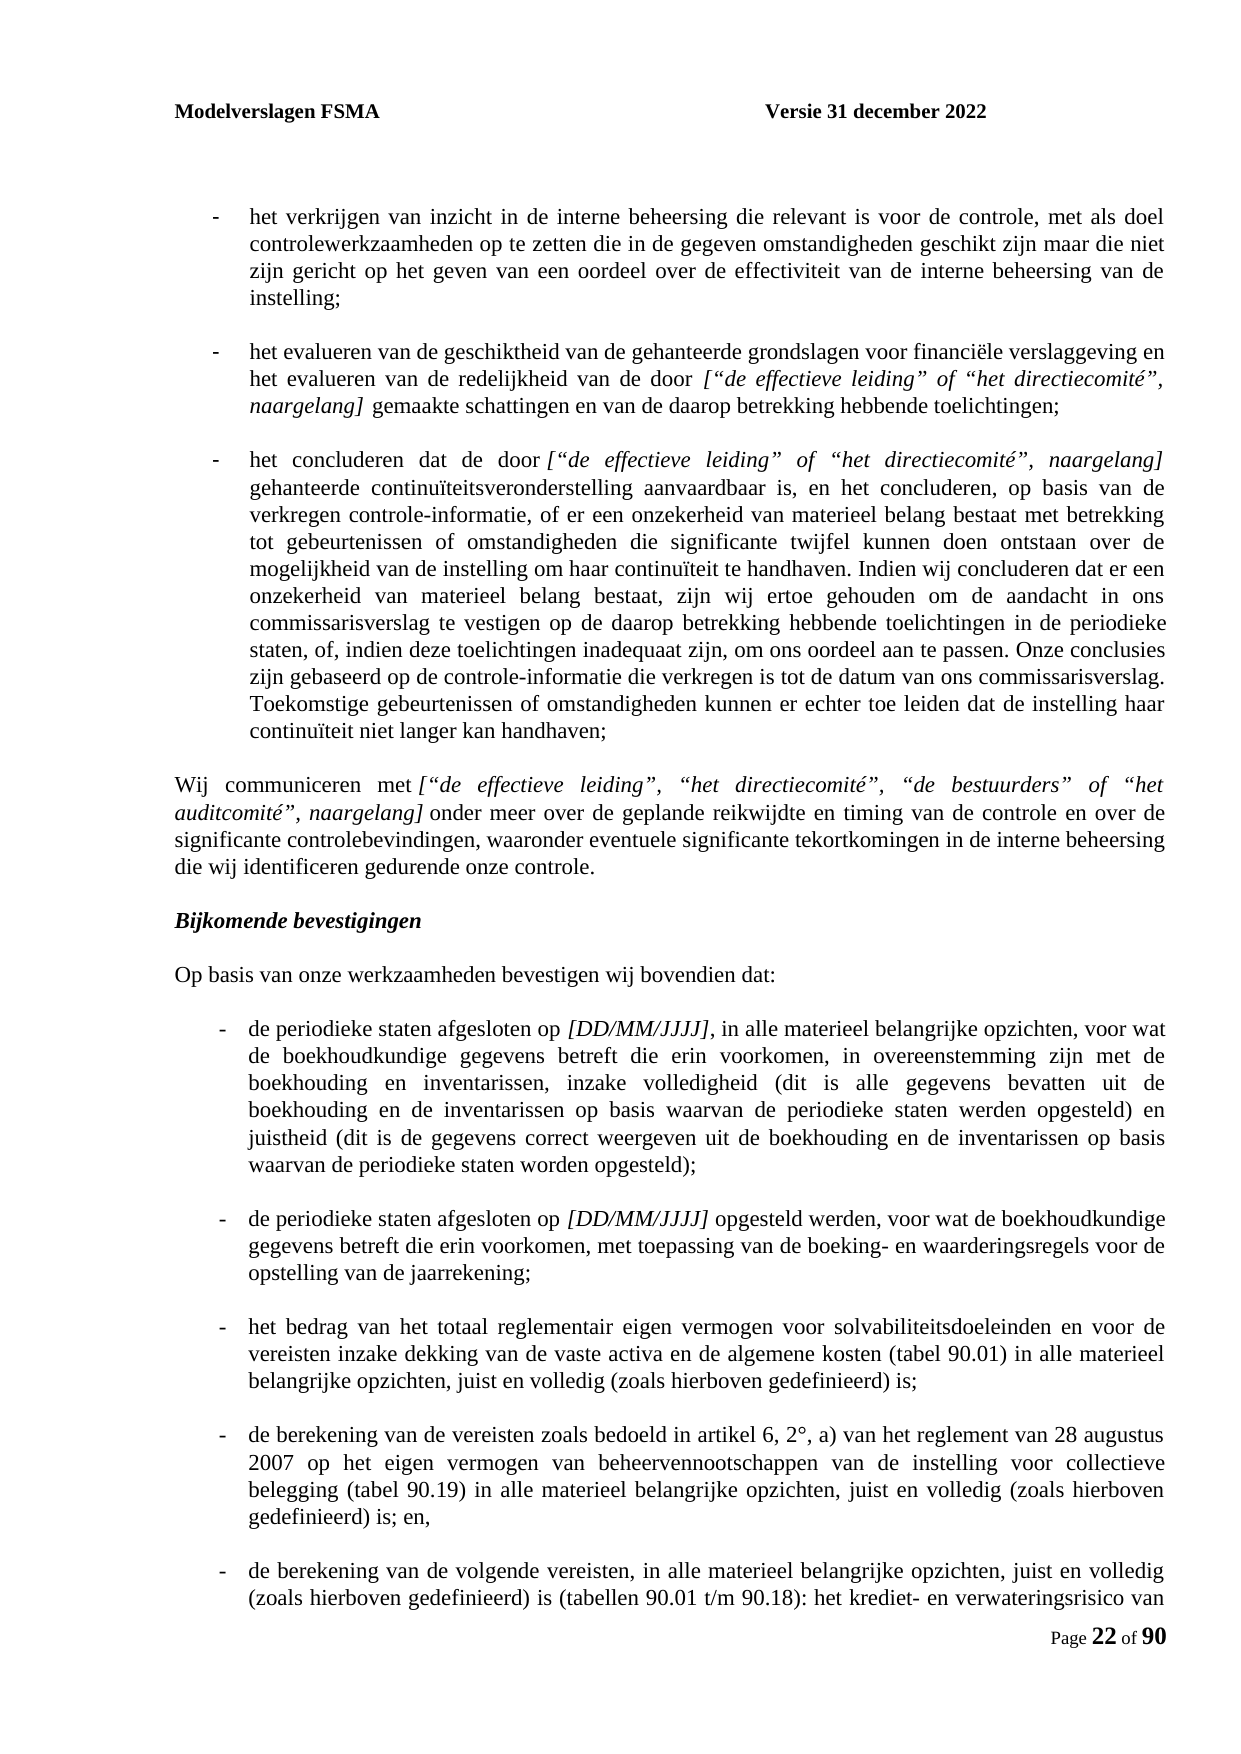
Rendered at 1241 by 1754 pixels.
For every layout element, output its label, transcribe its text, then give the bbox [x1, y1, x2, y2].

text Op basis van onze werkzaamheden bevestigen wij bovendien dat: [174, 960, 1166, 987]
list het bedrag van het totaal reglementair eigen vermogen voor solvabiliteitsdoeleinden en voor de vereisten inzake dekking van de vaste activa en de algemene kosten (tabel 90.01) in alle materieel belangrijke opzichten, juist en volledig (zoals hierboven gedefinieerd) is; [219, 1312, 1166, 1394]
list de berekening van de vereisten zoals bedoeld in artikel 6, 2°, a) van het reglement van 28 augustus 2007 op het eigen vermogen van beheervennootschappen van de instelling voor collectieve belegging (tabel 90.19) in alle materieel belangrijke opzichten, juist en volledig (zoals hierboven gedefinieerd) is; en, [219, 1421, 1166, 1529]
text Bijkomende bevestigingen [174, 906, 1166, 933]
list de periodieke staten afgesloten op [DD/MM/JJJJ] opgesteld werden, voor wat de boekhoudkundige gegevens betreft die erin voorkomen, met toepassing van de boeking- en waarderingsregels voor de opstelling van de jaarrekening; [219, 1204, 1166, 1285]
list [219, 1556, 1166, 1610]
list het concluderen dat de door [“de effectieve leiding” of “het directiecomité”, naargelang] gehanteerde continuïteitsveronderstelling aanvaardbaar is, en het concluderen, op basis van de verkregen controle-informatie, of er een onzekerheid van materieel belang bestaat met betrekking tot gebeurtenissen of omstandigheden die significante twijfel kunnen doen ontstaan over de mogelijkheid van de instelling om haar continuïteit te handhaven. Indien wij concluderen dat er een onzekerheid van materieel belang bestaat, zijn wij ertoe gehouden om de aandacht in ons commissarisverslag te vestigen op de daarop betrekking hebbende toelichtingen in de periodieke staten, of, indien deze toelichtingen inadequaat zijn, om ons oordeel aan te passen. Onze conclusies zijn gebaseerd op de controle-informatie die verkregen is tot de datum van ons commissarisverslag. Toekomstige gebeurtenissen of omstandigheden kunnen er echter toe leiden dat de instelling haar continuïteit niet langer kan handhaven; [212, 446, 1166, 744]
text Wij communiceren met [“de effectieve leiding”, “het directiecomité”, “de bestuurders” of “het auditcomité”, naargelang] onder meer over de geplande reikwijdte en timing van de controle en over de significante controlebevindingen, waaronder eventuele significante tekortkomingen in de interne beheersing die wij identificeren gedurende onze controle. [174, 771, 1166, 879]
list de periodieke staten afgesloten op [DD/MM/JJJJ], in alle materieel belangrijke opzichten, voor wat de boekhoudkundige gegevens betreft die erin voorkomen, in overeenstemming zijn met de boekhouding en inventarissen, inzake volledigheid (dit is alle gegevens bevatten uit de boekhouding en de inventarissen op basis waarvan de periodieke staten werden opgesteld) en juistheid (dit is de gegevens correct weergeven uit de boekhouding en de inventarissen op basis waarvan de periodieke staten worden opgesteld); [219, 1014, 1166, 1177]
list het verkrijgen van inzicht in de interne beheersing die relevant is voor de controle, met als doel controlewerkzaamheden op te zetten die in de gegeven omstandigheden geschikt zijn maar die niet zijn gericht op het geven van een oordeel over de effectiviteit van de interne beheersing van de instelling; [212, 202, 1166, 310]
list het evalueren van de geschiktheid van de gehanteerde grondslagen voor financiële verslaggeving en het evalueren van de redelijkheid van de door [“de effectieve leiding” of “het directiecomité”, naargelang] gemaakte schattingen en van de daarop betrekking hebbende toelichtingen; [212, 337, 1166, 419]
